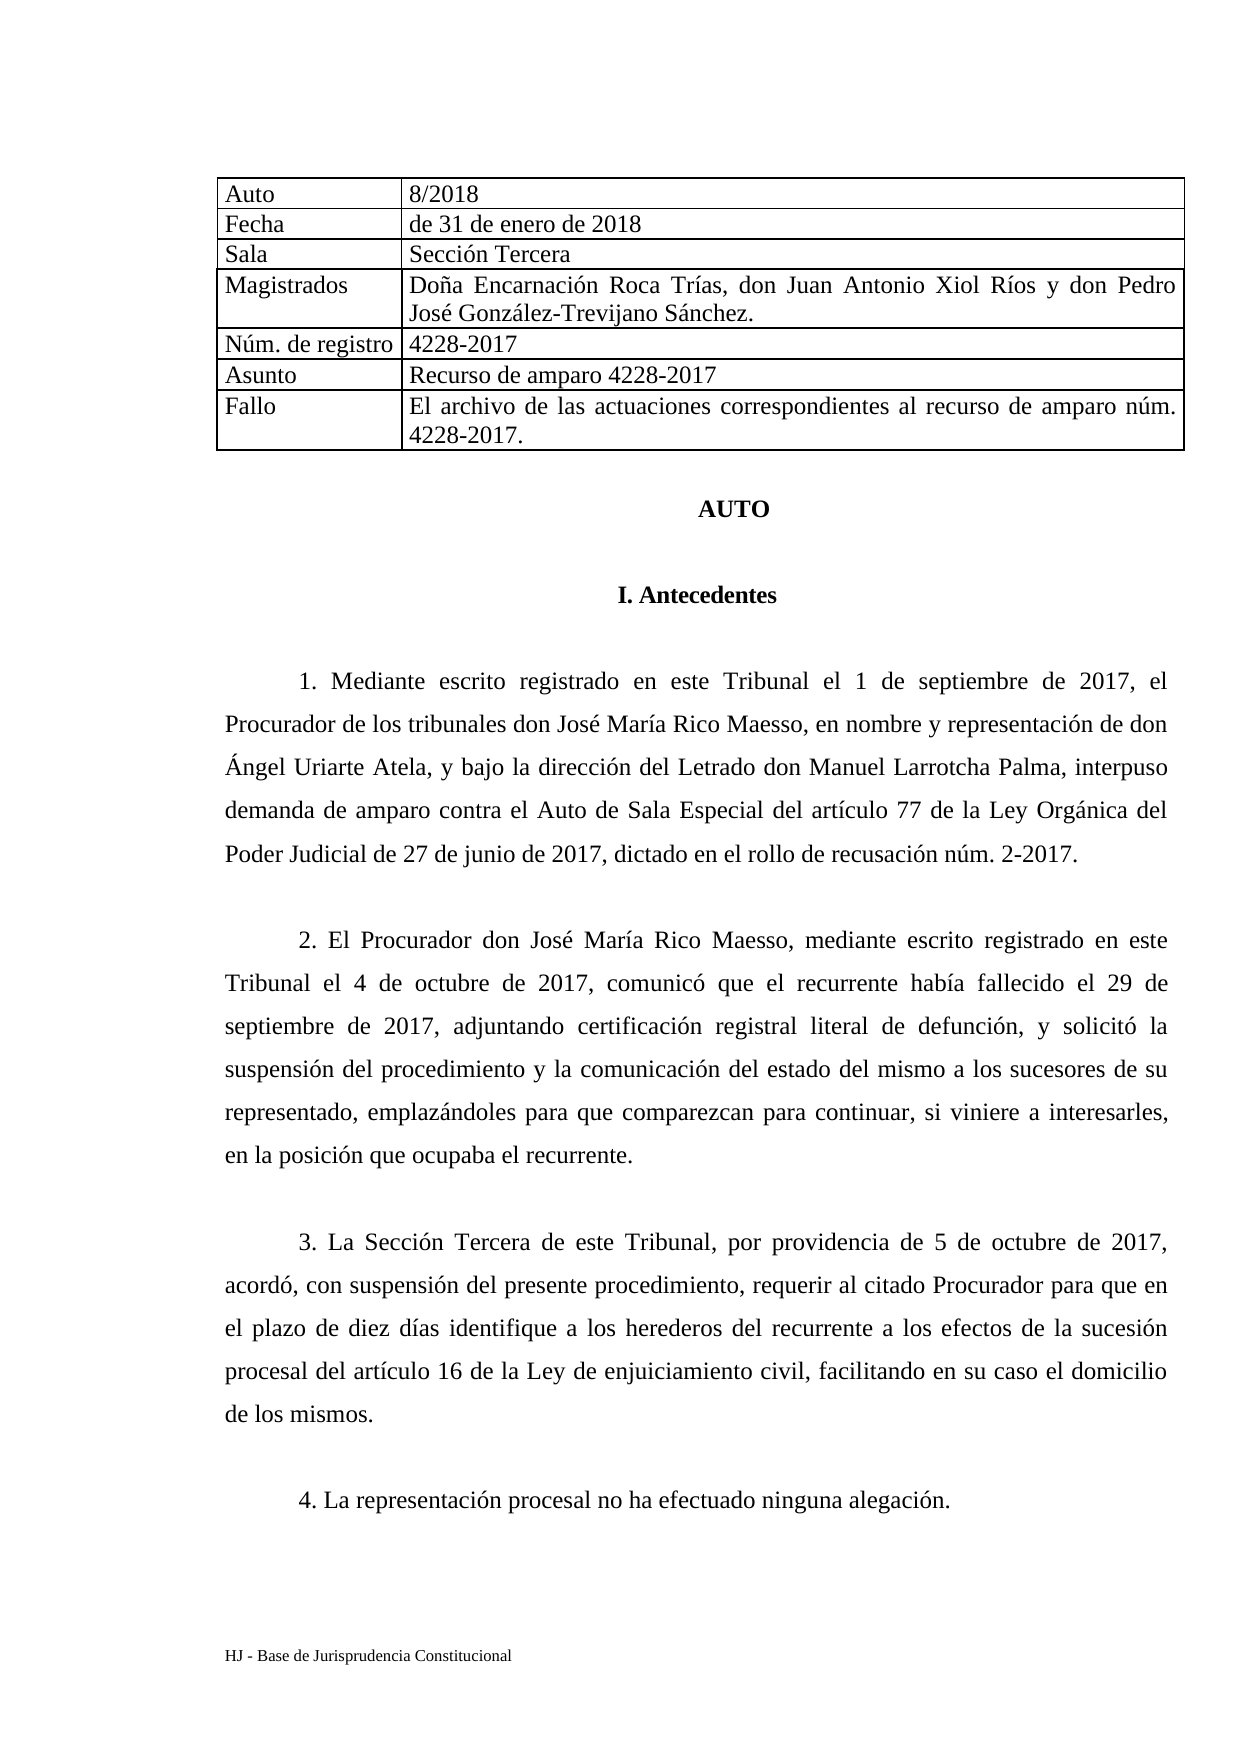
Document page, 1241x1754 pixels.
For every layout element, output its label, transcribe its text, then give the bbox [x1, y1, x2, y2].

text 2. El Procurador don José María Rico Maesso, mediante escrito registrado en este Tribunal el 4 de octubre de 2017, comunicó que el recurrente había fallecido el 29 de septiembre de 2017, adjuntando certificación registral literal de defunción, y solicitó la suspensión del procedimiento y la comunicación del estado del mismo a los sucesores de su representado, emplazándoles para que comparezcan para continuar, si viniere a interesarles, en la posición que ocupaba el recurrente. [224, 925, 1169, 1169]
text I. Antecedentes [224, 580, 1169, 609]
table_cell Núm. de registro [218, 329, 401, 358]
text 1. Mediante escrito registrado en este Tribunal el 1 de septiembre de 2017, el Procurador de los tribunales don José María Rico Maesso, en nombre y representación de don Ángel Uriarte Atela, y bajo la dirección del Letrado don Manuel Larrotcha Palma, interpuso demanda de amparo contra el Auto de Sala Especial del artículo 77 de la Ley Orgánica del Poder Judicial de 27 de junio de 2017, dictado en el rollo de recusación núm. 2-2017. [224, 666, 1169, 867]
text AUTO [224, 494, 1169, 522]
table_header Auto [218, 179, 401, 207]
table_cell Fecha [218, 209, 401, 238]
table_header 8/2018 [402, 179, 1184, 207]
table_cell El archivo de las actuaciones correspondientes al recurso de amparo núm. 4228-2017. [403, 391, 1183, 448]
table_cell Sala [218, 240, 401, 268]
table_cell Doña Encarnación Roca Trías, don Juan Antonio Xiol Ríos y don Pedro José González-Trevijano Sánchez. [403, 270, 1183, 327]
table_cell Recurso de amparo 4228-2017 [403, 360, 1183, 389]
text 4. La representación procesal no ha efectuado ninguna alegación. [224, 1486, 1169, 1514]
table_cell de 31 de enero de 2018 [402, 209, 1184, 238]
table_cell 4228-2017 [403, 329, 1183, 358]
text 3. La Sección Tercera de este Tribunal, por providencia de 5 de octubre de 2017, acordó, con suspensión del presente procedimiento, requerir al citado Procurador para que en el plazo de diez días identifique a los herederos del recurrente a los efectos de la sucesión procesal del artículo 16 de la Ley de enjuiciamiento civil, facilitando en su caso el domicilio de los mismos. [224, 1227, 1169, 1428]
table_cell Magistrados [218, 270, 401, 327]
table_cell Asunto [218, 360, 401, 389]
table_cell Sección Tercera [402, 240, 1184, 268]
table_cell Fallo [218, 391, 401, 448]
